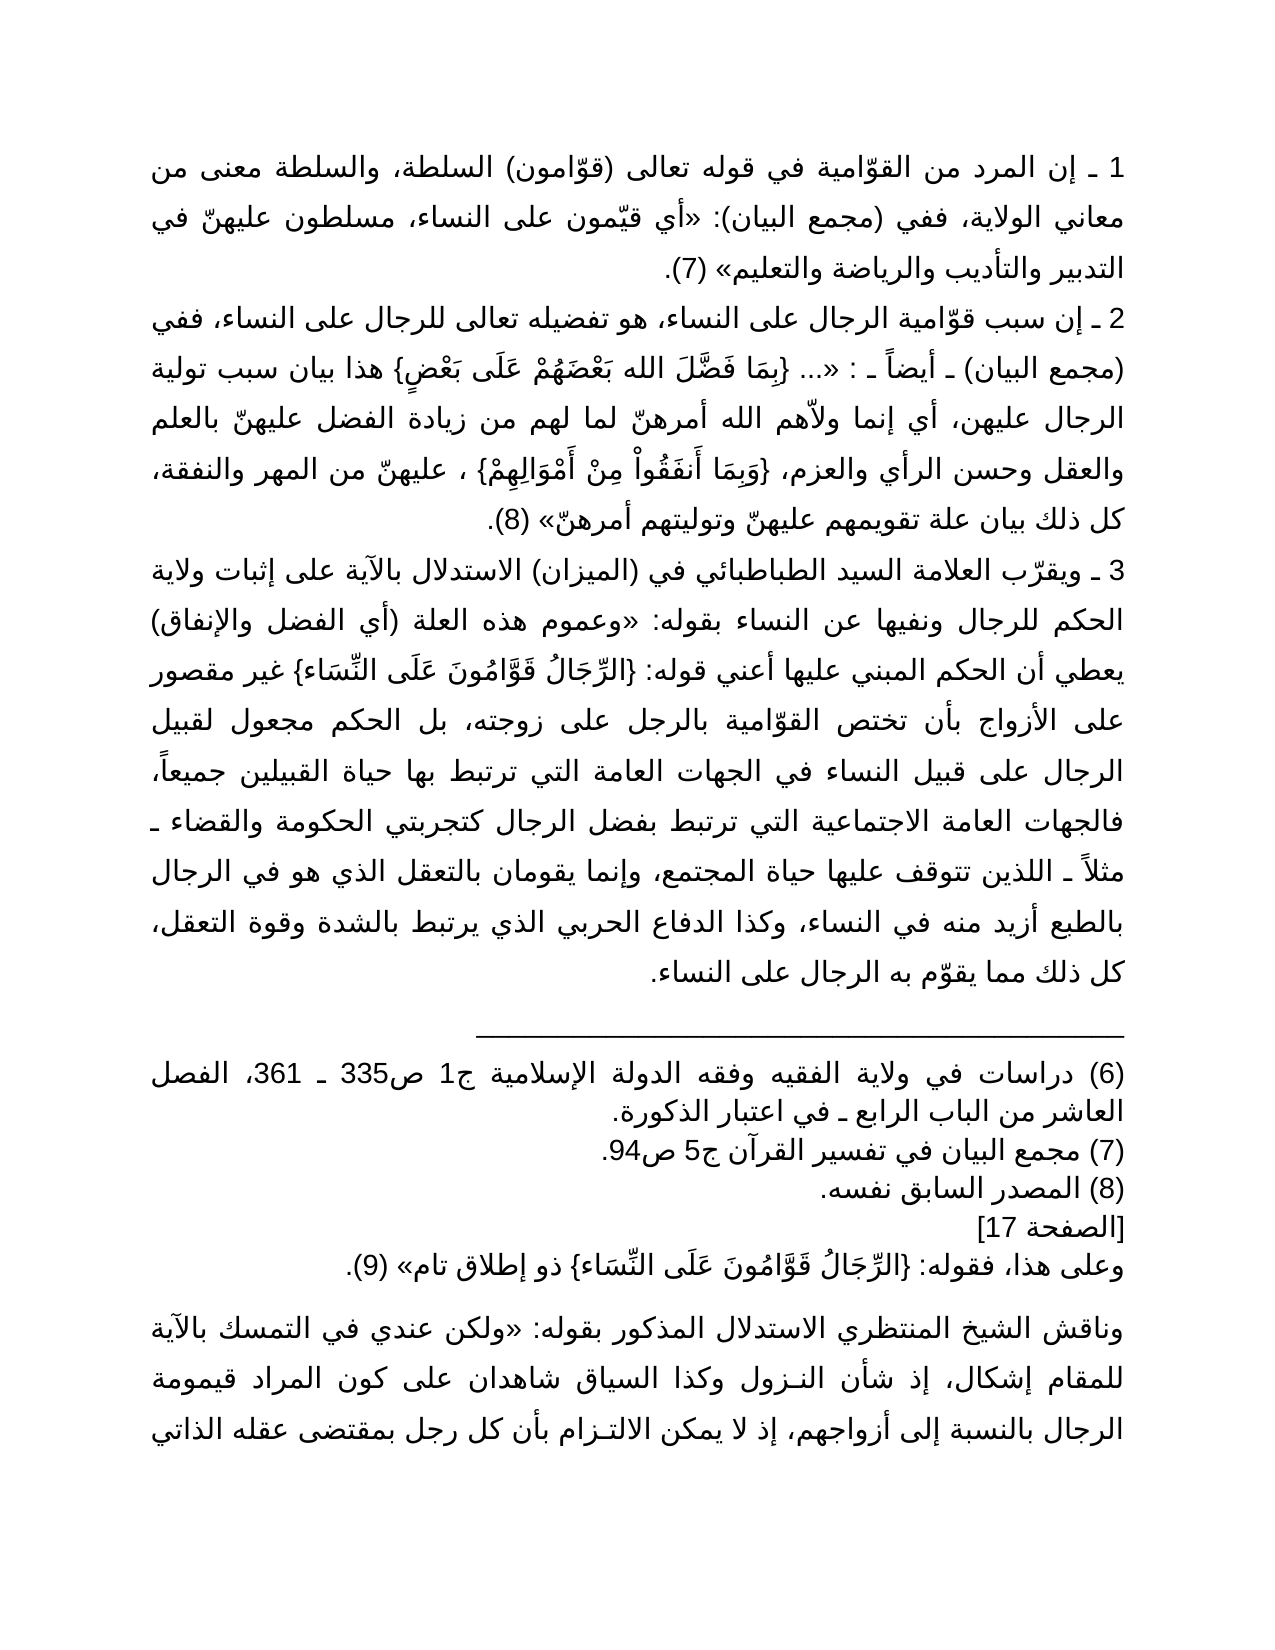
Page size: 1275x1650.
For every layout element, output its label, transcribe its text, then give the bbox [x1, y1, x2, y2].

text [150, 1311, 1125, 1445]
text 3 ـ ويقرّب العلامة السيد الطباطبائي في (الميزان) الاستدلال بالآية على إثبات ولاية الحكم للرجال ونفيها عن النساء بقوله: «وعموم هذه العلة (أي الفضل والإنفاق) يعطي أن الحكم المبني عليها أعني قوله: {الرِّجَالُ قَوَّامُونَ عَلَى النِّسَاء} غير مقصور على الأزواج بأن تختص القوّامية بالرجل على زوجته، بل الحكم مجعول لقبيل الرجال على قبيل النساء في الجهات العامة التي ترتبط بها حياة القبيلين جميعاً، فالجهات العامة الاجتماعية التي ترتبط بفضل الرجال كتجربتي الحكومة والقضاء ـ مثلاً ـ اللذين تتوقف عليها حياة المجتمع، وإنما يقومان بالتعقل الذي هو في الرجال بالطبع أزيد منه في النساء، وكذا الدفاع الحربي الذي يرتبط بالشدة وقوة التعقل، كل ذلك مما يقوّم به الرجال على النساء. [150, 552, 1125, 988]
text ________________________________________ [150, 1005, 1125, 1039]
text [الصفحة 17] [150, 1210, 1125, 1243]
text وعلى هذا، فقوله: {الرِّجَالُ قَوَّامُونَ عَلَى النِّسَاء} ذو إطلاق تام» (9). [150, 1248, 1125, 1282]
text (7) مجمع البيان في تفسير القرآن ج5 ص94. [150, 1133, 1125, 1166]
text (6) دراسات في ولاية الفقيه وفقه الدولة الإسلامية ج1 ص335 ـ 361، الفصل العاشر من الباب الرابع ـ في اعتبار الذكورة. [150, 1056, 1125, 1128]
text 2 ـ إن سبب قوّامية الرجال على النساء، هو تفضيله تعالى للرجال على النساء، ففي (مجمع البيان) ـ أيضاً ـ : «... {بِمَا فَضَّلَ الله بَعْضَهُمْ عَلَى بَعْضٍ} هذا بيان سبب تولية الرجال عليهن، أي إنما ولاّهم الله أمرهنّ لما لهم من زيادة الفضل عليهنّ بالعلم والعقل وحسن الرأي والعزم، {وَبِمَا أَنفَقُواْ مِنْ أَمْوَالِهِمْ} ، عليهنّ من المهر والنفقة، كل ذلك بيان علة تقويمهم عليهنّ وتوليتهم أمرهنّ» (8). [150, 301, 1125, 536]
text 1 ـ إن المرد من القوّامية في قوله تعالى (قوّامون) السلطة، والسلطة معنى من معاني الولاية، ففي (مجمع البيان): «أي قيّمون على النساء، مسلطون عليهنّ في التدبير والتأديب والرياضة والتعليم» (7). [150, 150, 1125, 284]
text (8) المصدر السابق نفسه. [150, 1171, 1125, 1205]
